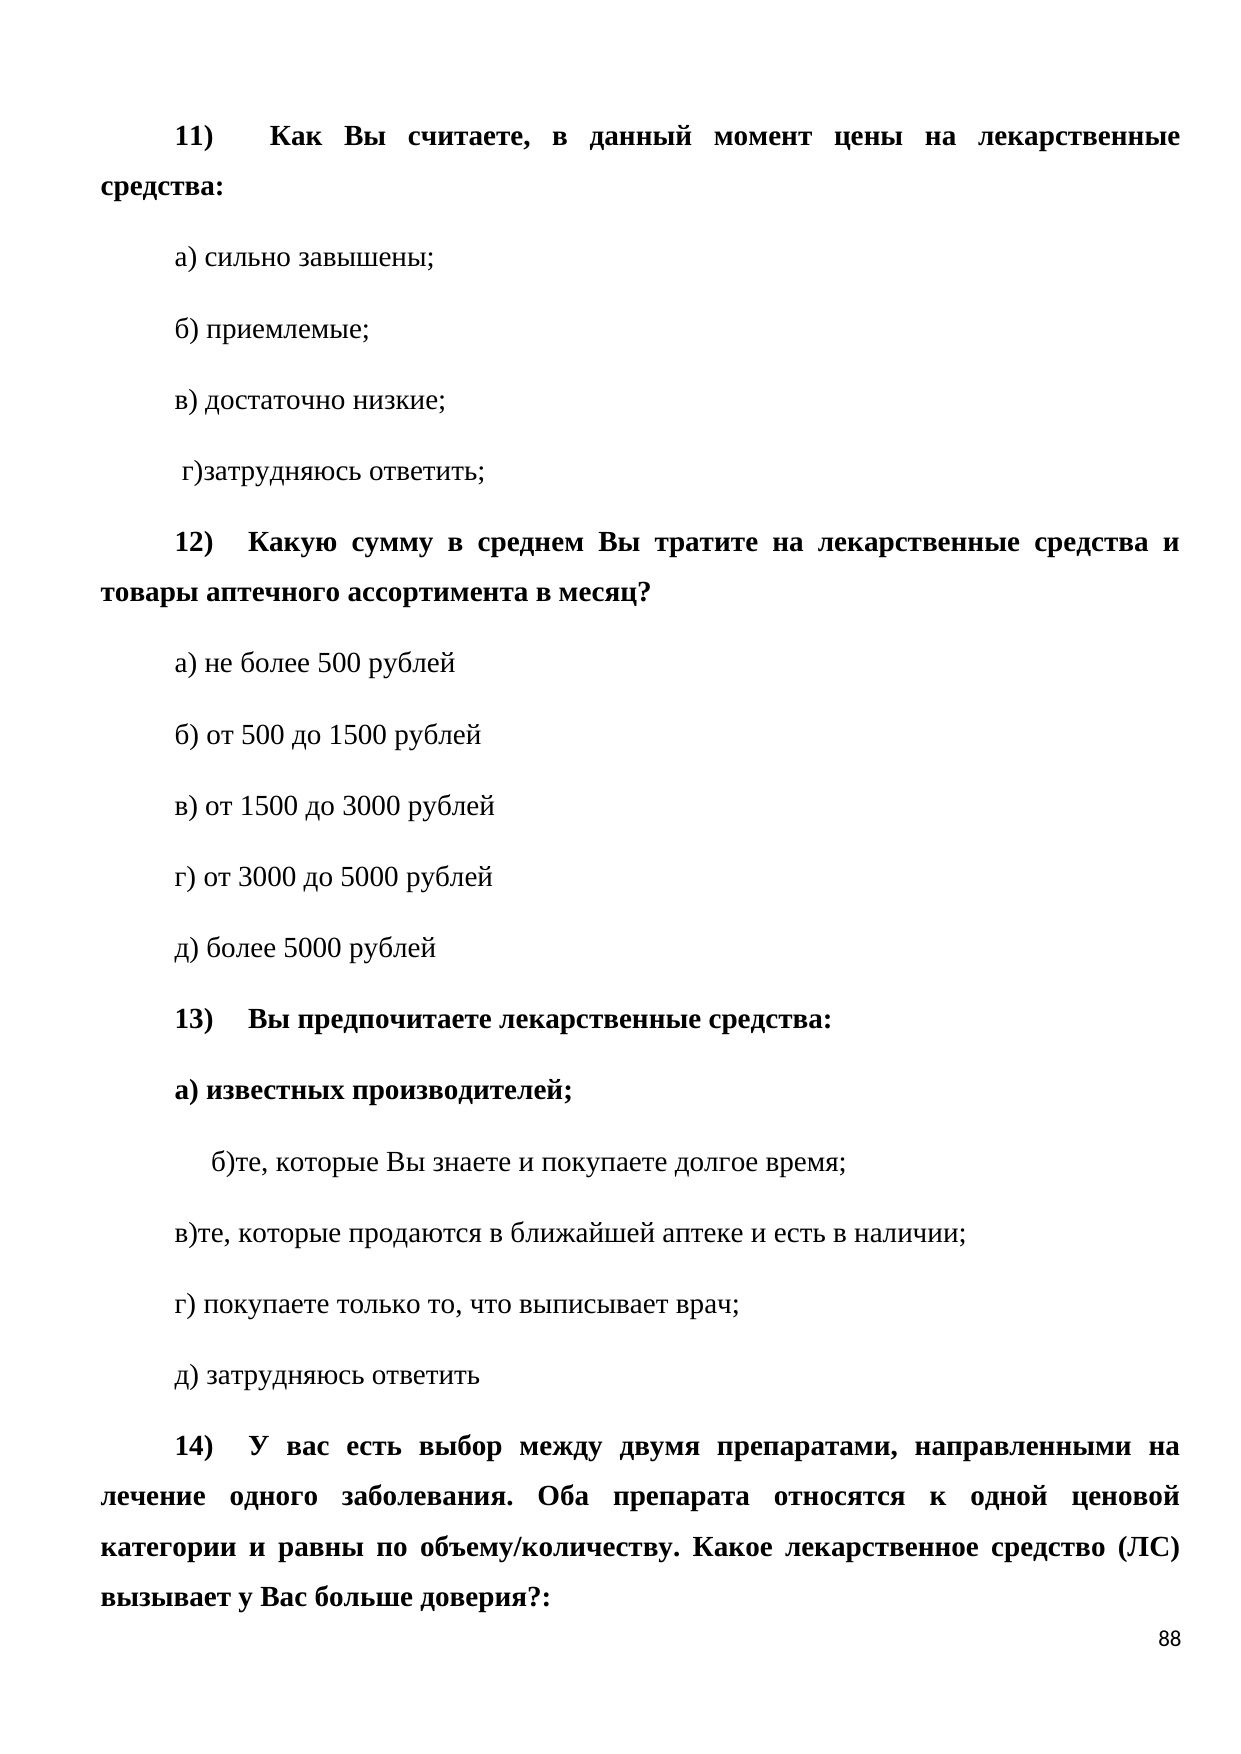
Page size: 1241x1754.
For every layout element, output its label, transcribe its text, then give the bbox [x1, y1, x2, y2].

text б) приемлемые; [100, 311, 1181, 344]
text 14) У вас есть выбор между двумя препаратами, направленными на лечение одного заболевания. Оба препарата относятся к одной ценовой категории и равны по объему/количеству. Какое лекарственное средство (ЛС) вызывает у Вас больше доверия?: [100, 1428, 1181, 1613]
text 13) Вы предпочитаете лекарственные средства: [100, 1001, 1181, 1035]
text д) затрудняюсь ответить [100, 1357, 1181, 1391]
text г) покупаете только то, что выписывает врач; [100, 1286, 1181, 1319]
text г)затрудняюсь ответить; [100, 453, 1181, 487]
text г) от 3000 до 5000 рублей [100, 859, 1181, 893]
text 12) Какую сумму в среднем Вы тратите на лекарственные средства и товары аптечного ассортимента в месяц? [100, 524, 1181, 608]
text в) достаточно низкие; [100, 382, 1181, 415]
text 11) Как Вы считаете, в данный момент цены на лекарственные средства: [100, 118, 1181, 202]
text б) от 500 до 1500 рублей [100, 717, 1181, 750]
text в)те, которые продаются в ближайшей аптеке и есть в наличии; [100, 1215, 1181, 1248]
text а) не более 500 рублей [100, 646, 1181, 679]
text в) от 1500 до 3000 рублей [100, 788, 1181, 821]
text д) более 5000 рублей [100, 930, 1181, 964]
text а) известных производителей; [100, 1072, 1181, 1106]
text а) сильно завышены; [100, 239, 1181, 273]
text б)те, которые Вы знаете и покупаете долгое время; [100, 1144, 1181, 1177]
